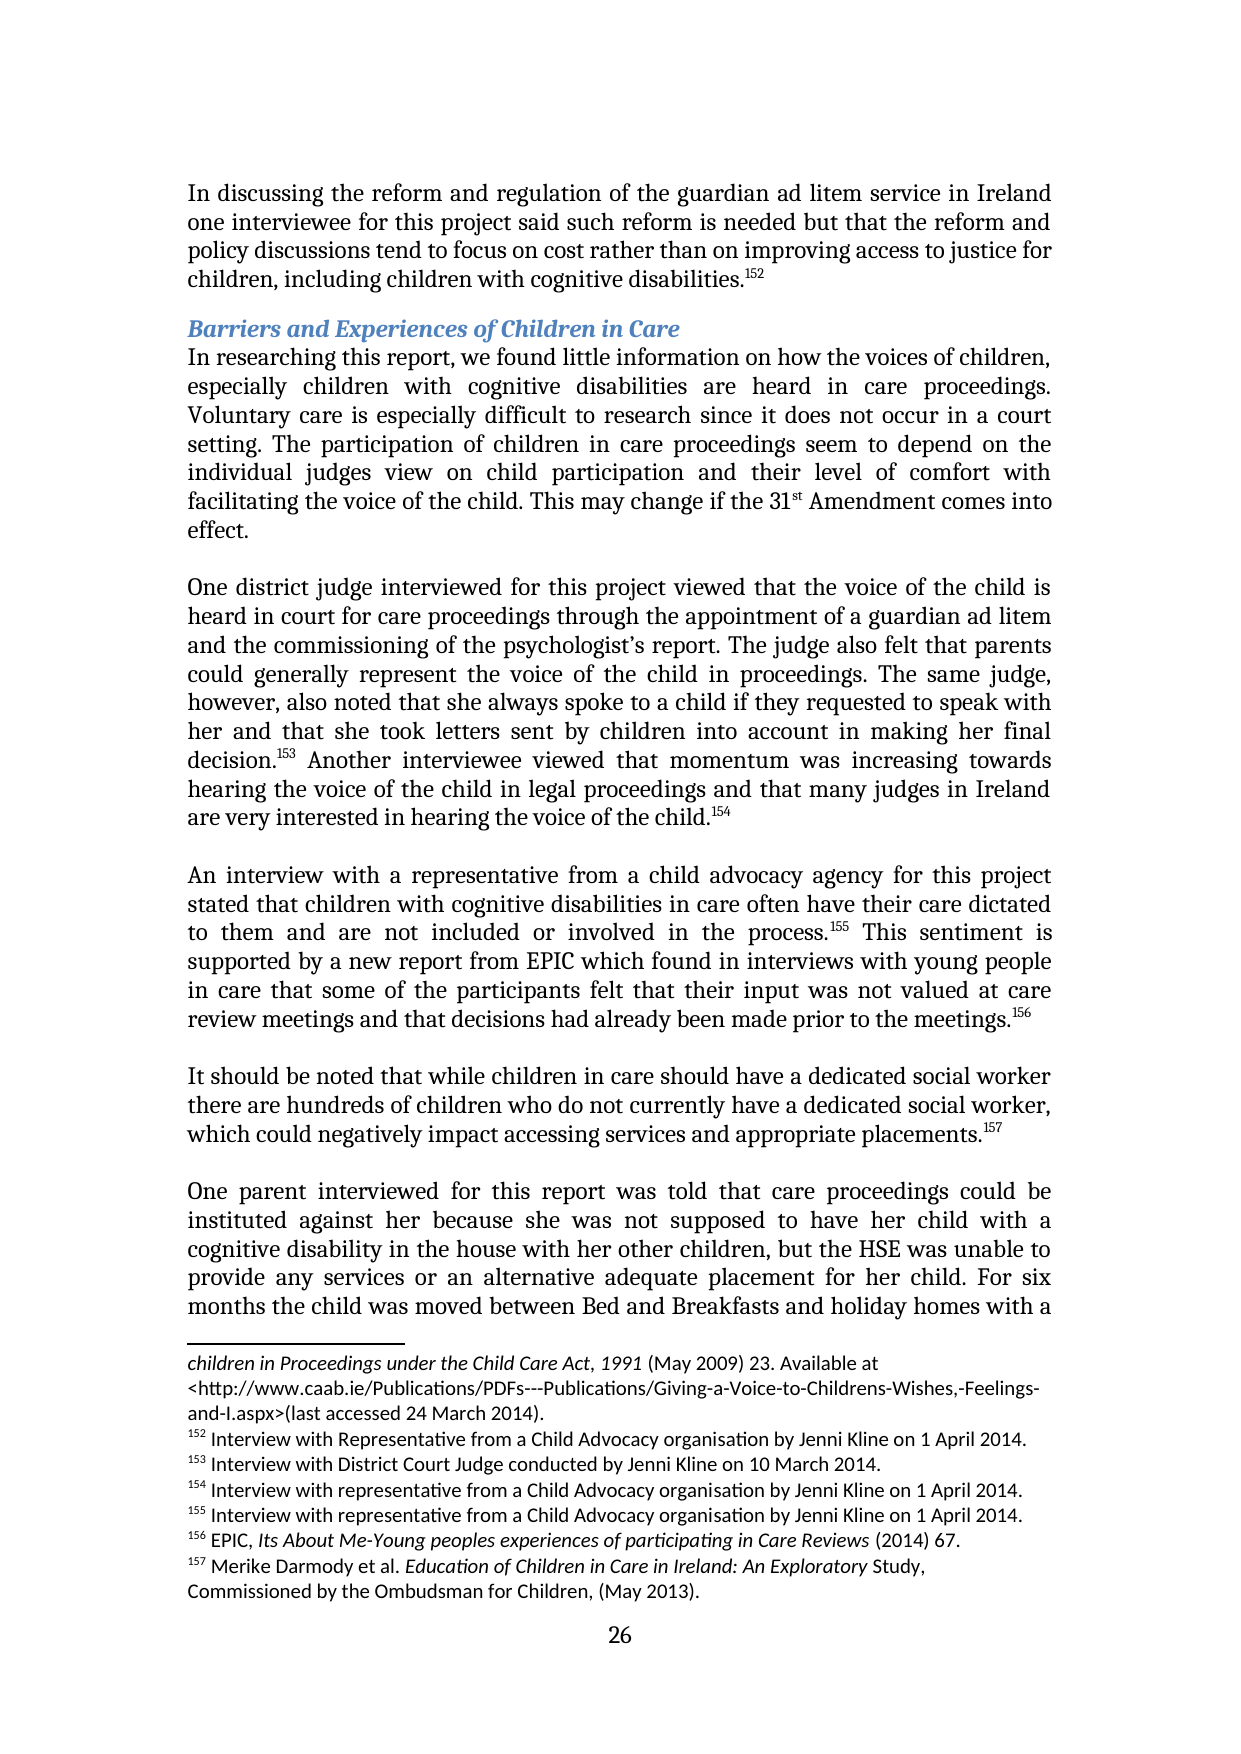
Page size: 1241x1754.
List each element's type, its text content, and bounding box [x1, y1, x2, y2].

text An interview with a representative from a child advocacy agency for this project stated that children with cognitive disabilities in care often have their care dictated to them and are not included or involved in the process. This sentiment is supported by a new report from EPIC which found in interviews with young people in care that some of the participants felt that their input was not valued at care review meetings and that decisions had already been made prior to the meetings. [187, 861, 1053, 1033]
subtitle Barriers and Experiences of Children in Care [187, 314, 1053, 343]
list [187, 1177, 1053, 1321]
text In discussing the reform and regulation of the guardian ad litem service in Ireland one interviewee for this project said such reform is needed but that the reform and policy discussions tend to focus on cost rather than on improving access to justice for children, including children with cognitive disabilities. [187, 179, 1053, 294]
text In researching this report, we found little information on how the voices of children, especially children with cognitive disabilities are heard in care proceedings. Voluntary care is especially difficult to research since it does not occur in a court setting. The participation of children in care proceedings seem to depend on the individual judges view on child participation and their level of comfort with facilitating the voice of the child. This may change if the 31st Amendment comes into effect. [187, 343, 1053, 544]
text It should be noted that while children in care should have a dedicated social worker there are hundreds of children who do not currently have a dedicated social worker, which could negatively impact accessing services and appropriate placements. [187, 1062, 1053, 1148]
text One district judge interviewed for this project viewed that the voice of the child is heard in court for care proceedings through the appointment of a guardian ad litem and the commissioning of the psychologist’s report. The judge also felt that parents could generally represent the voice of the child in proceedings. The same judge, however, also noted that she always spoke to a child if they requested to speak with her and that she took letters sent by children into account in making her final decision. Another interviewee viewed that momentum was increasing towards hearing the voice of the child in legal proceedings and that many judges in Ireland are very interested in hearing the voice of the child. [187, 573, 1053, 832]
